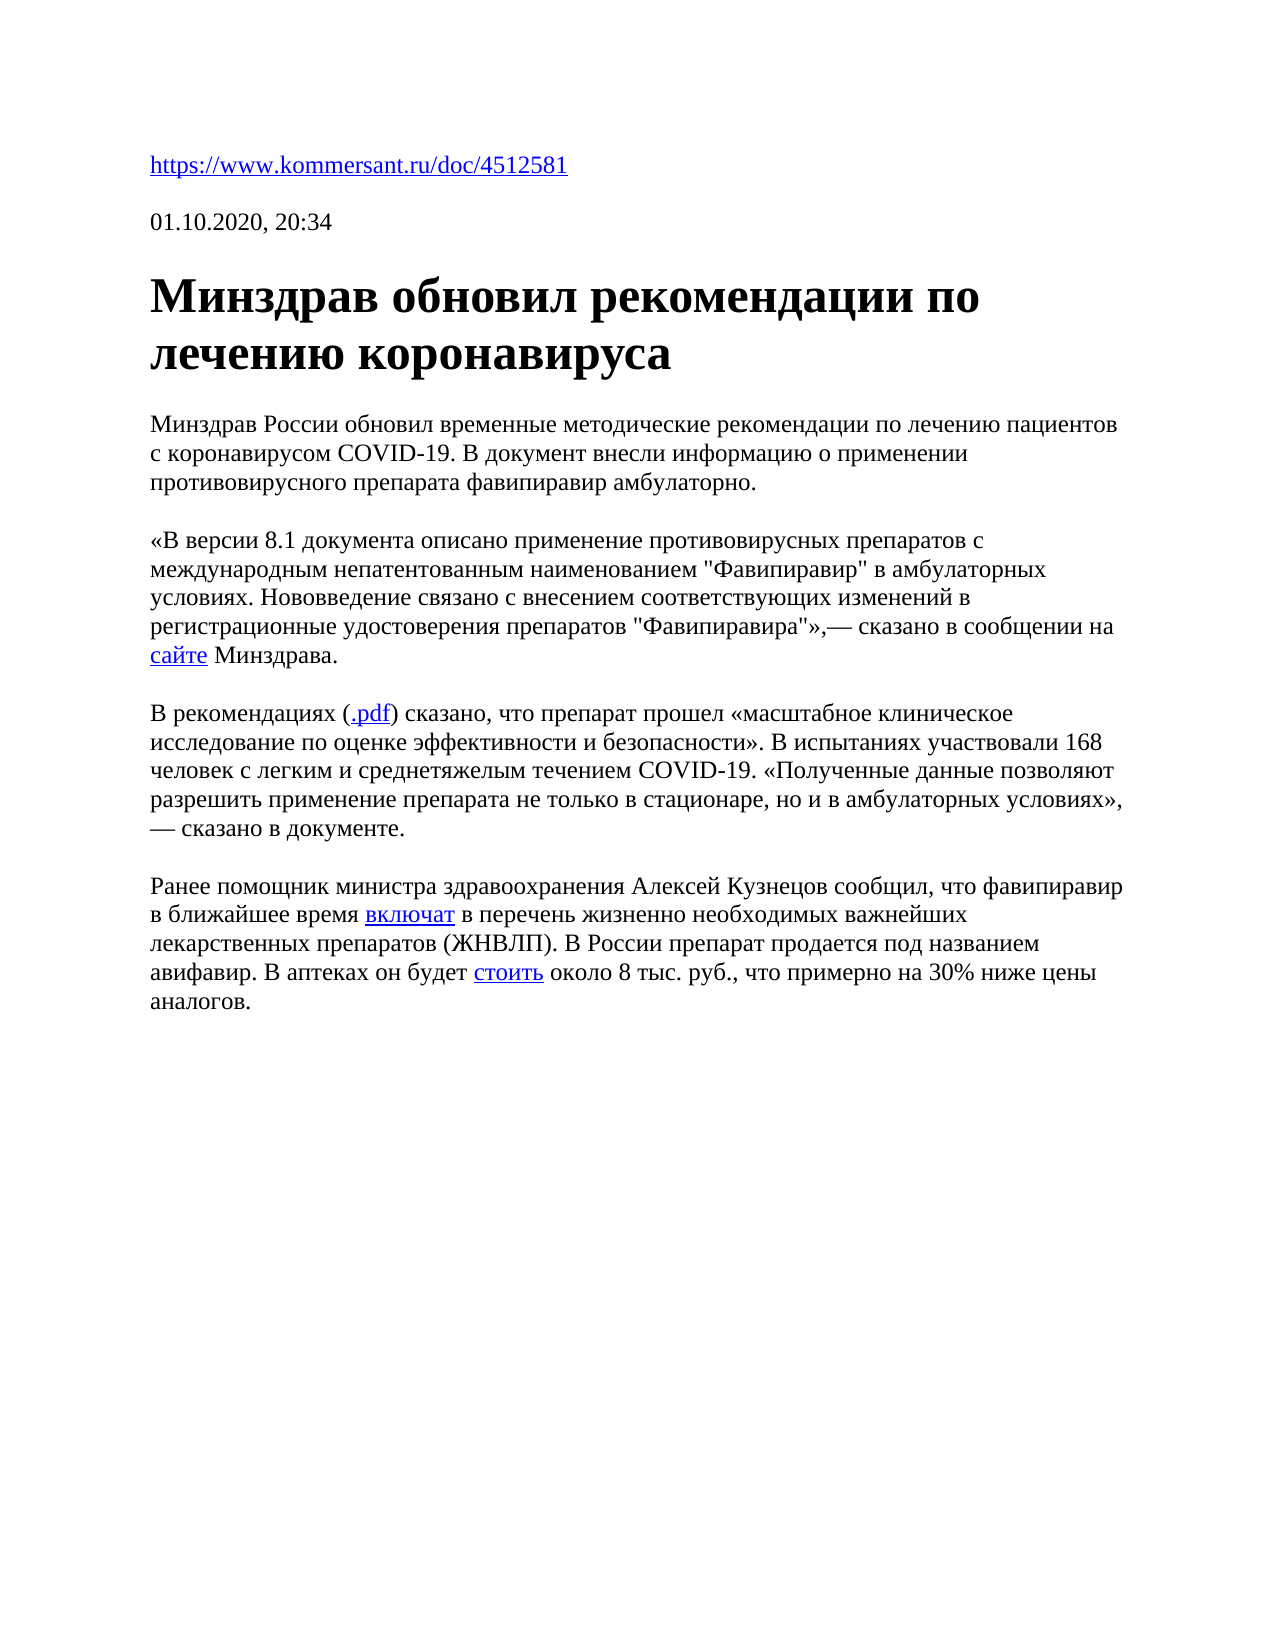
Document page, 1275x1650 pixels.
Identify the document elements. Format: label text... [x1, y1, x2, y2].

text В рекомендациях (.pdf) сказано, что препарат прошел «масштабное клиническое исследование по оценке эффективности и безопасности». В испытаниях участвовали 168 человек с легким и среднетяжелым течением COVID-19. «Полученные данные позволяют разрешить применение препарата не только в стационаре, но и в амбулаторных условиях»,— сказано в документе. [150, 698, 1125, 842]
text https://www.kommersant.ru/doc/4512581 [150, 150, 1125, 179]
text Минздрав обновил рекомендации по лечению коронавируса [150, 265, 1125, 380]
text Минздрав России обновил временные методические рекомендации по лечению пациентов с коронавирусом COVID-19. В документ внесли информацию о применении противовирусного препарата фавипиравир амбулаторно. [150, 409, 1125, 496]
text «В версии 8.1 документа описано применение противовирусных препаратов с международным непатентованным наименованием "Фавипиравир" в амбулаторных условиях. Нововведение связано с внесением соответствующих изменений в регистрационные удостоверения препаратов "Фавипиравира"»,— сказано в сообщении на сайте Минздрава. [150, 525, 1125, 669]
text Ранее помощник министра здравоохранения Алексей Кузнецов сообщил, что фавипиравир в ближайшее время включат в перечень жизненно необходимых важнейших лекарственных препаратов (ЖНВЛП). В России препарат продается под названием авифавир. В аптеках он будет стоить около 8 тыс. руб., что примерно на 30% ниже цены аналогов. [150, 871, 1125, 1014]
text 01.10.2020, 20:34 [150, 207, 1125, 236]
